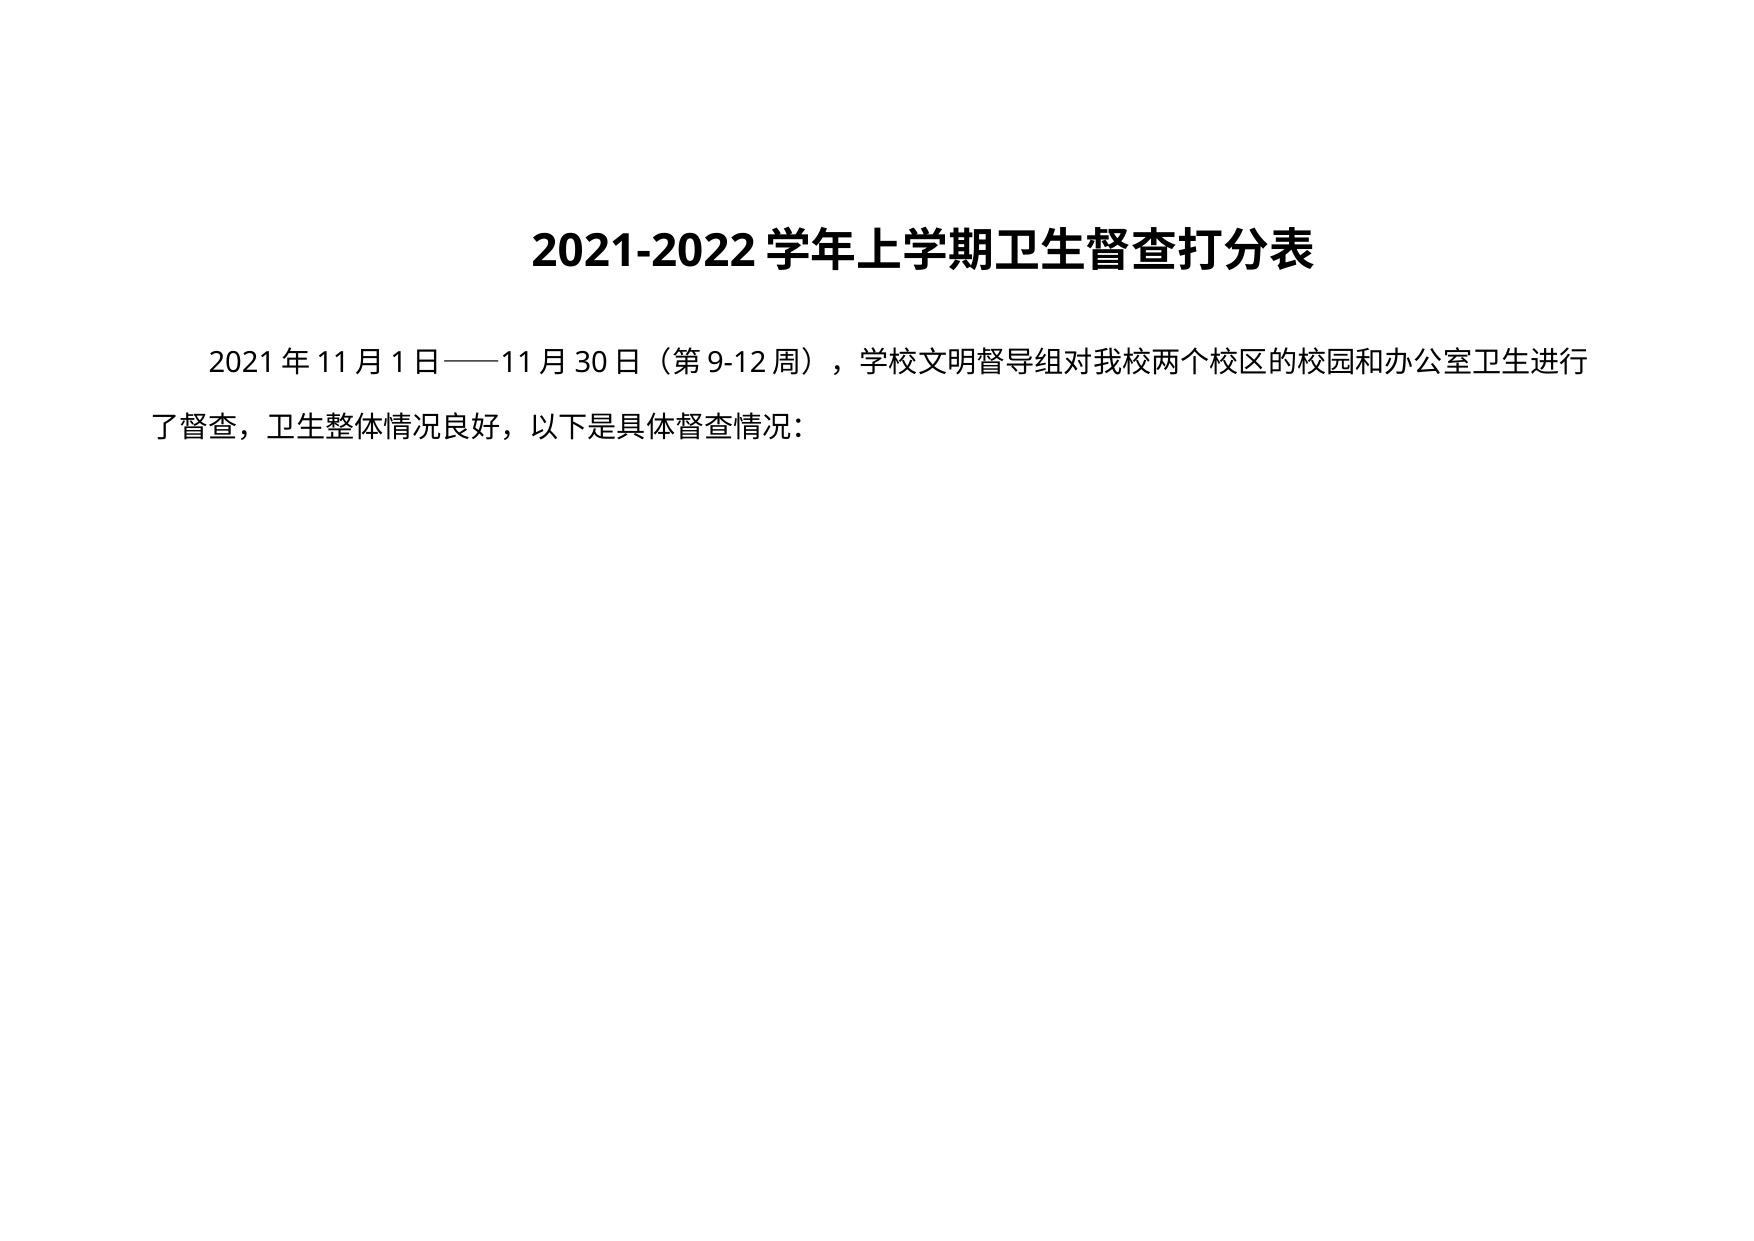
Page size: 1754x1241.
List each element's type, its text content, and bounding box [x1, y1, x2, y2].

text 2021-2022学年上学期卫生督查打分表 [150, 198, 1604, 295]
text 2021年11月1日——11月30日（第9-12周），学校文明督导组对我校两个校区的校园和办公室卫生进行了督查，卫生整体情况良好，以下是具体督查情况： [150, 328, 1604, 458]
